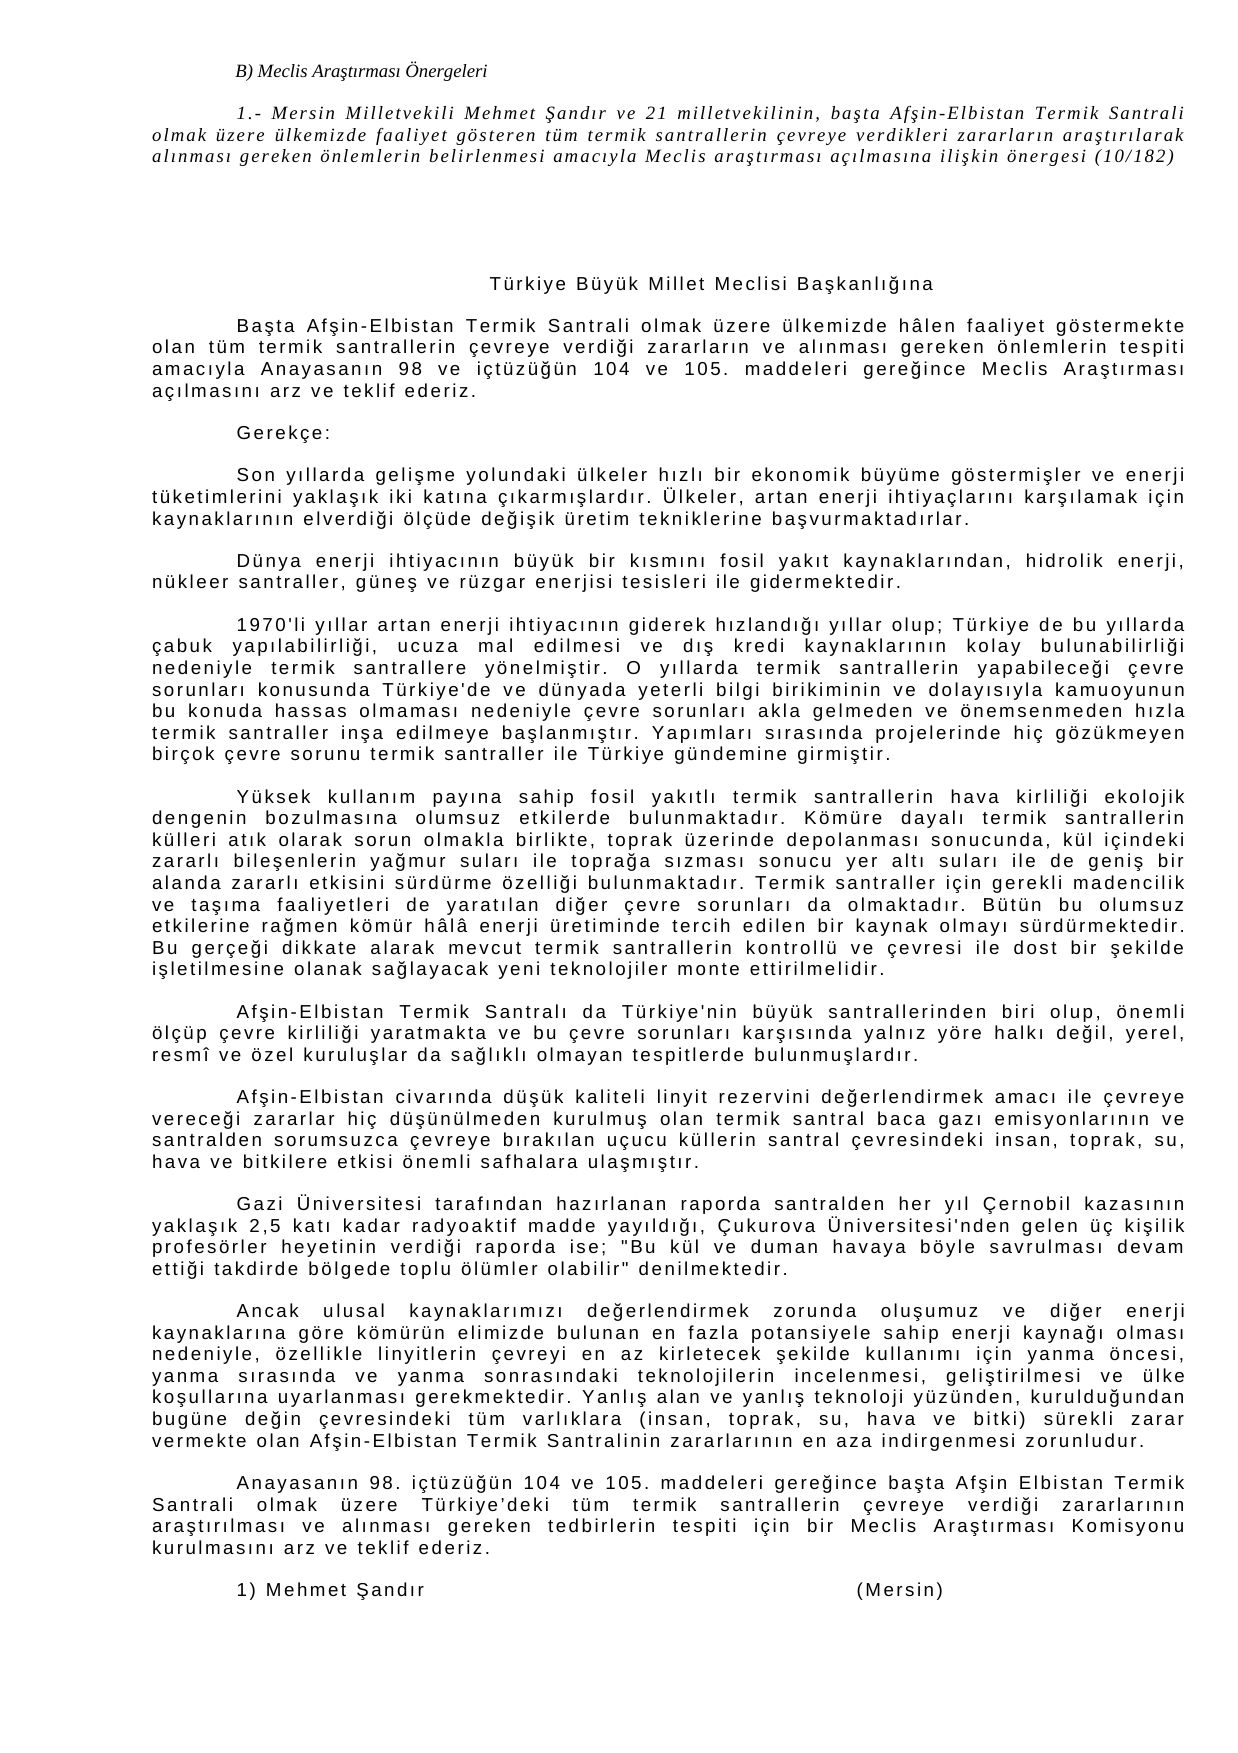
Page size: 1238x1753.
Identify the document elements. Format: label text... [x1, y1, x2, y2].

text Ancak ulusal kaynaklarımızı değerlendirmek zorunda oluşumuz ve diğer enerji kaynaklarına göre kömürün elimizde bulunan en fazla potansiyele sahip enerji kaynağı olması nedeniyle, özellikle linyitlerin çevreyi en az kirletecek şekilde kullanımı için yanma öncesi, yanma sırasında ve yanma sonrasındaki teknolojilerin incelenmesi, geliştirilmesi ve ülke koşullarına uyarlanması gerekmektedir. Yanlış alan ve yanlış teknoloji yüzünden, kurulduğundan bugüne değin çevresindeki tüm varlıklara (insan, toprak, su, hava ve bitki) sürekli zarar vermekte olan Afşin-Elbistan Termik Santralinin zararlarının en aza indirgenmesi zorunludur. [152, 1300, 1186, 1451]
text Anayasanın 98. içtüzüğün 104 ve 105. maddeleri gereğince başta Afşin Elbistan Termik Santrali olmak üzere Türkiye’deki tüm termik santrallerin çevreye verdiği zararlarının araştırılması ve alınması gereken tedbirlerin tespiti için bir Meclis Araştırması Komisyonu kurulmasını arz ve teklif ederiz. [152, 1472, 1186, 1558]
text 1.- Mersin Milletvekili Mehmet Şandır ve 21 milletvekilinin, başta Afşin-Elbistan Termik Santrali olmak üzere ülkemizde faaliyet gösteren tüm termik santrallerin çevreye verdikleri zararların araştırılarak alınması gereken önlemlerin belirlenmesi amacıyla Meclis araştırması açılmasına ilişkin önergesi (10/182) [152, 102, 1186, 167]
text Türkiye Büyük Millet Meclisi Başkanlığına [152, 272, 1186, 294]
text Başta Afşin-Elbistan Termik Santrali olmak üzere ülkemizde hâlen faaliyet göstermekte olan tüm termik santrallerin çevreye verdiği zararların ve alınması gereken önlemlerin tespiti amacıyla Anayasanın 98 ve içtüzüğün 104 ve 105. maddeleri gereğince Meclis Araştırması açılmasını arz ve teklif ederiz. [152, 315, 1186, 401]
text Yüksek kullanım payına sahip fosil yakıtlı termik santrallerin hava kirliliği ekolojik dengenin bozulmasına olumsuz etkilerde bulunmaktadır. Kömüre dayalı termik santrallerin külleri atık olarak sorun olmakla birlikte, toprak üzerinde depolanması sonucunda, kül içindeki zararlı bileşenlerin yağmur suları ile toprağa sızması sonucu yer altı suları ile de geniş bir alanda zararlı etkisini sürdürme özelliği bulunmaktadır. Termik santraller için gerekli madencilik ve taşıma faaliyetleri de yaratılan diğer çevre sorunları da olmaktadır. Bütün bu olumsuz etkilerine rağmen kömür hâlâ enerji üretiminde tercih edilen bir kaynak olmayı sürdürmektedir. Bu gerçeği dikkate alarak mevcut termik santrallerin kontrollü ve çevresi ile dost bir şekilde işletilmesine olanak sağlayacak yeni teknolojiler monte ettirilmelidir. [152, 786, 1186, 979]
text Gerekçe: [152, 422, 1186, 443]
text Dünya enerji ihtiyacının büyük bir kısmını fosil yakıt kaynaklarından, hidrolik enerji, nükleer santraller, güneş ve rüzgar enerjisi tesisleri ile gidermektedir. [152, 550, 1186, 593]
text Afşin-Elbistan civarında düşük kaliteli linyit rezervini değerlendirmek amacı ile çevreye vereceği zararlar hiç düşünülmeden kurulmuş olan termik santral baca gazı emisyonlarının ve santralden sorumsuzca çevreye bırakılan uçucu küllerin santral çevresindeki insan, toprak, su, hava ve bitkilere etkisi önemli safhalara ulaşmıştır. [152, 1086, 1186, 1172]
text 1) Mehmet Şandır (Mersin) [152, 1579, 1186, 1601]
text Son yıllarda gelişme yolundaki ülkeler hızlı bir ekonomik büyüme göstermişler ve enerji tüketimlerini yaklaşık iki katına çıkarmışlardır. Ülkeler, artan enerji ihtiyaçlarını karşılamak için kaynaklarının elverdiği ölçüde değişik üretim tekniklerine başvurmaktadırlar. [152, 464, 1186, 529]
text Gazi Üniversitesi tarafından hazırlanan raporda santralden her yıl Çernobil kazasının yaklaşık 2,5 katı kadar radyoaktif madde yayıldığı, Çukurova Üniversitesi'nden gelen üç kişilik profesörler heyetinin verdiği raporda ise; "Bu kül ve duman havaya böyle savrulması devam ettiği takdirde bölgede toplu ölümler olabilir" denilmektedir. [152, 1193, 1186, 1279]
text Afşin-Elbistan Termik Santralı da Türkiye'nin büyük santrallerinden biri olup, önemli ölçüp çevre kirliliği yaratmakta ve bu çevre sorunları karşısında yalnız yöre halkı değil, yerel, resmî ve özel kuruluşlar da sağlıklı olmayan tespitlerde bulunmuşlardır. [152, 1000, 1186, 1065]
text B) Meclis Araştırması Önergeleri [150, 60, 1184, 81]
text 1970'li yıllar artan enerji ihtiyacının giderek hızlandığı yıllar olup; Türkiye de bu yıllarda çabuk yapılabilirliği, ucuza mal edilmesi ve dış kredi kaynaklarının kolay bulunabilirliği nedeniyle termik santrallere yönelmiştir. O yıllarda termik santrallerin yapabileceği çevre sorunları konusunda Türkiye'de ve dünyada yeterli bilgi birikiminin ve dolayısıyla kamuoyunun bu konuda hassas olmaması nedeniyle çevre sorunları akla gelmeden ve önemsenmeden hızla termik santraller inşa edilmeye başlanmıştır. Yapımları sırasında projelerinde hiç gözükmeyen birçok çevre sorunu termik santraller ile Türkiye gündemine girmiştir. [152, 614, 1186, 765]
